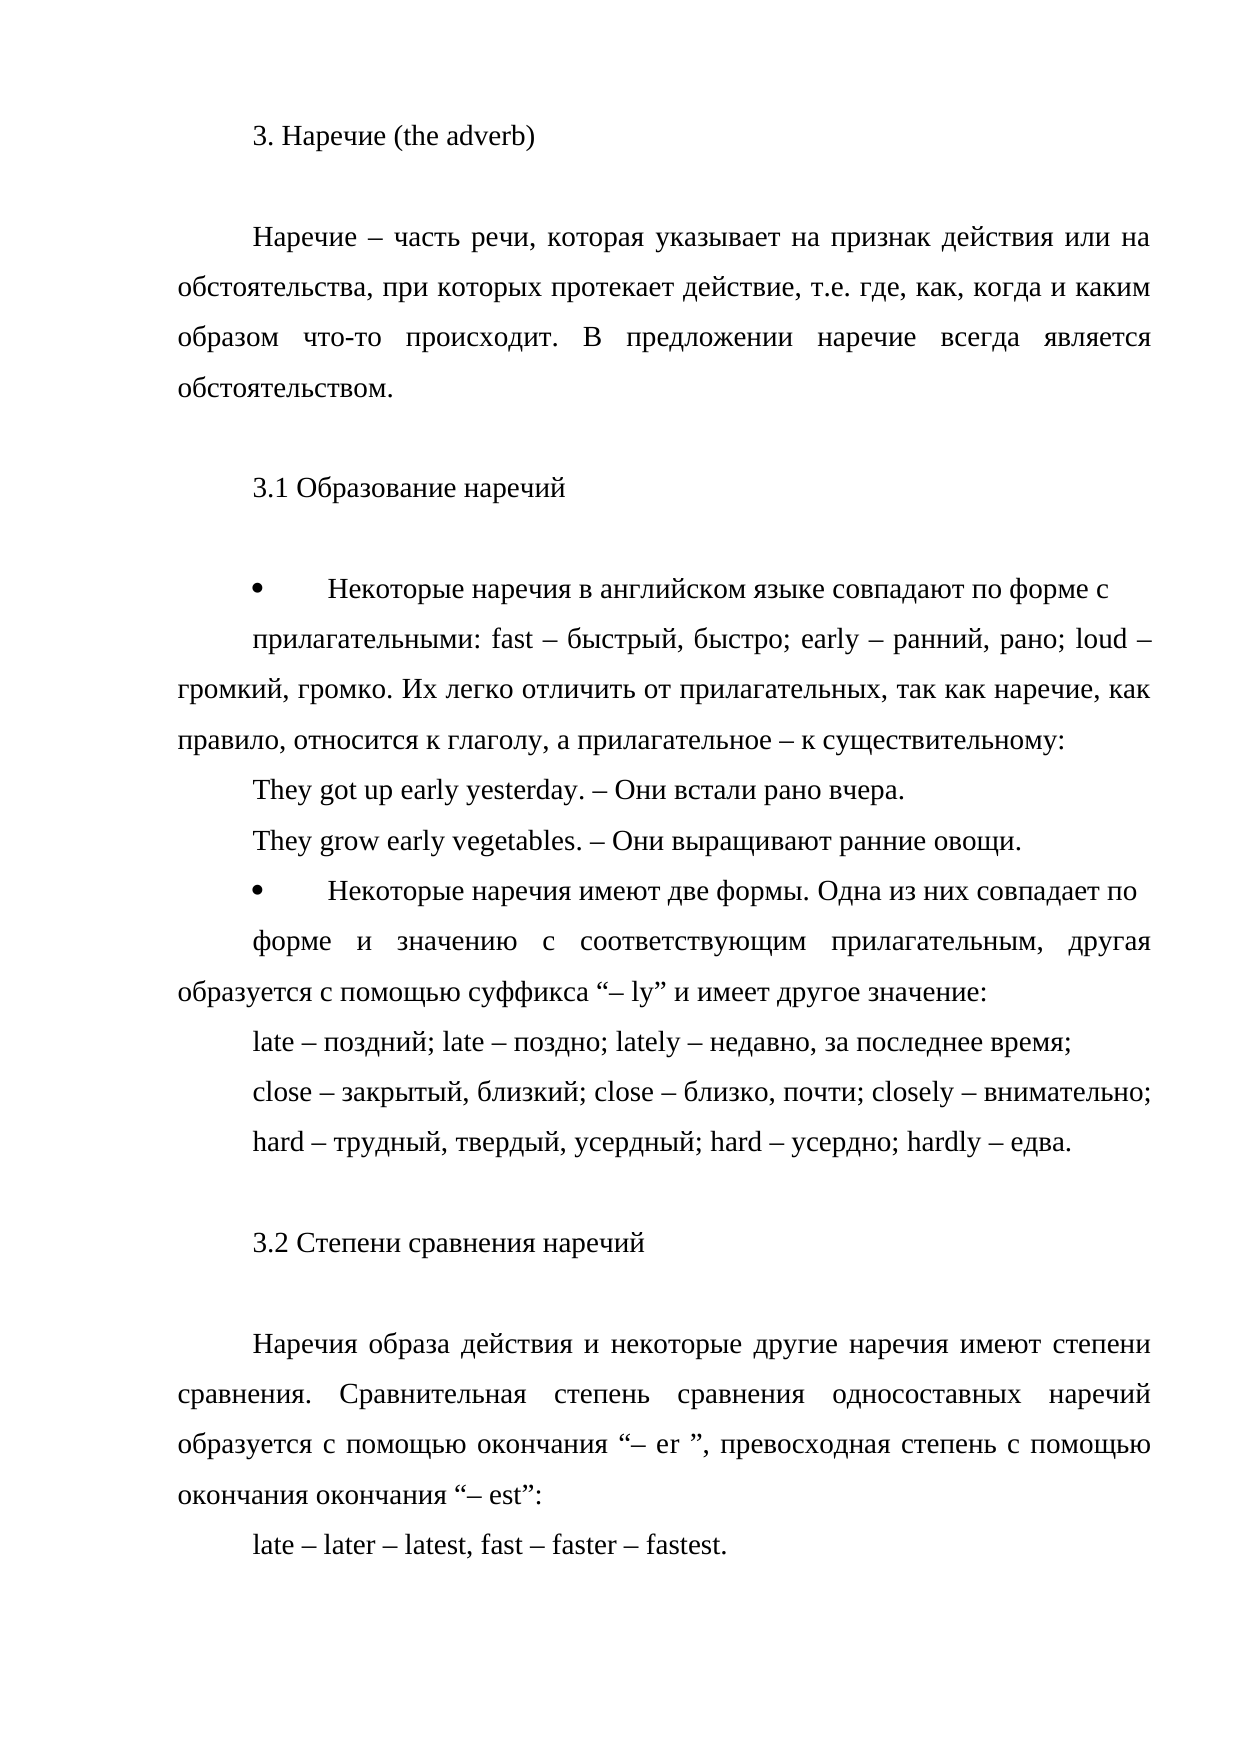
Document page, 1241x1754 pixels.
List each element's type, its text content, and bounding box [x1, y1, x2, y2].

text close – закрытый, близкий; close – близко, почти; closely – внимательно; [177, 1074, 1152, 1108]
text Наречия образа действия и некоторые другие наречия имеют степени сравнения. Сравнительная степень сравнения односоставных наречий образуется с помощью окончания “– еr ”, превосходная степень с помощью окончания окончания “– est”: [177, 1326, 1152, 1510]
text 3.1 Образование наречий [177, 470, 1152, 504]
list Некоторые наречия имеют две формы. Одна из них совпадает по [177, 873, 1152, 907]
text 3.2 Степени сравнения наречий [177, 1225, 1152, 1259]
list Некоторые наречия в английском языке совпадают по форме с [177, 571, 1152, 604]
text late – later – latest, fast – faster – fastest. [177, 1527, 1152, 1561]
text Наречие – часть речи, которая указывает на признак действия или на обстоятельства, при которых протекает действие, т.е. где, как, когда и каким образом что-то происходит. В предложении наречие всегда является обстоятельством. [177, 219, 1152, 403]
text hard – трудный, твердый, усердный; hard – усердно; hardly – едва. [177, 1124, 1152, 1158]
text 3. Наречие (the adverb) [177, 118, 1152, 152]
text They grow early vegetables. – Они выращивают ранние овощи. [177, 823, 1152, 856]
text They got up early yesterday. – Они встали рано вчера. [177, 772, 1152, 806]
text late – поздний; late – поздно; lately – недавно, за последнее время; [177, 1024, 1152, 1057]
text прилагательными: fast – быстрый, быстро; early – ранний, рано; loud – громкий, громко. Их легко отличить от прилагательных, так как наречие, как правило, относится к глаголу, а прилагательное – к существительному: [177, 621, 1152, 756]
text форме и значению с соответствующим прилагательным, другая образуется с помощью суффикса “– ly” и имеет другое значение: [177, 923, 1152, 1007]
